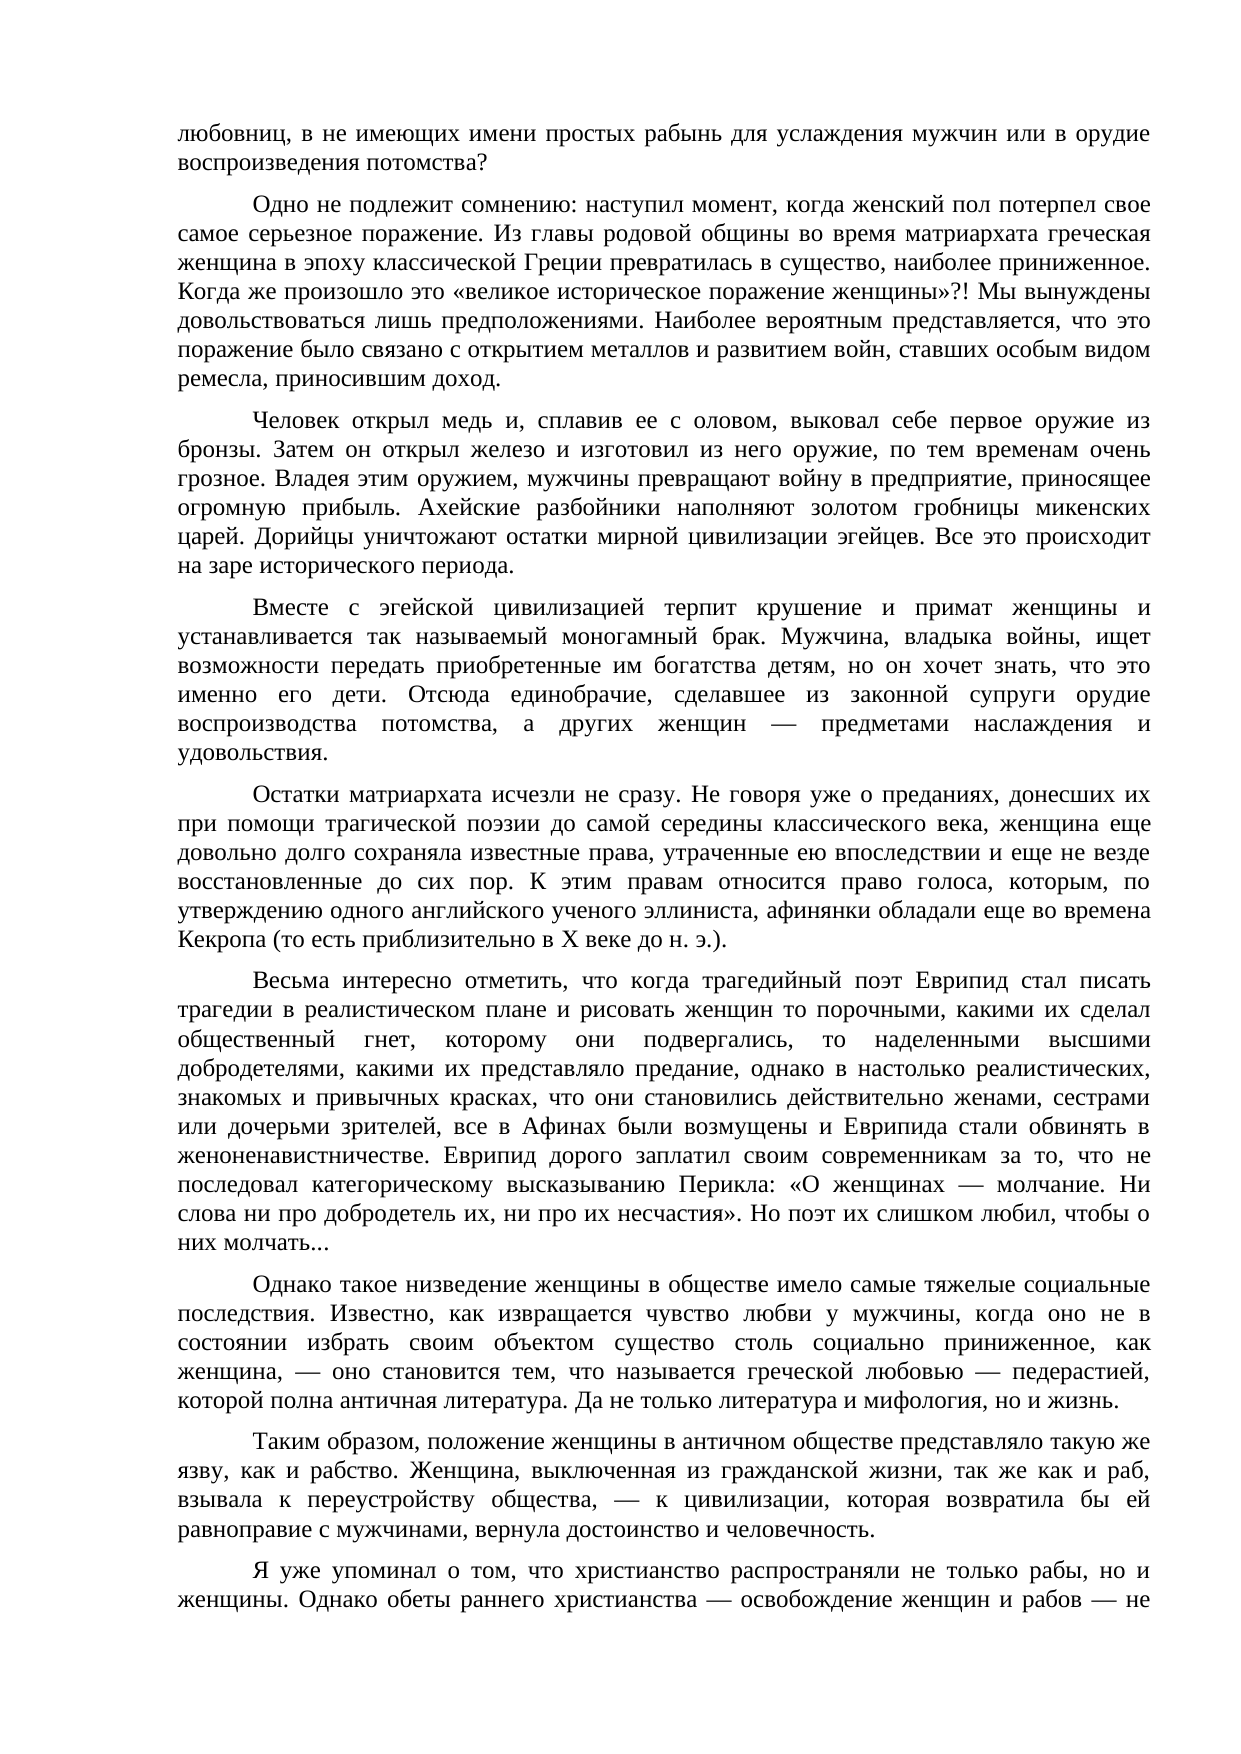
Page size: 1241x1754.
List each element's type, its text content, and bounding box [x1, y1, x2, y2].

text Человек открыл медь и, сплавив ее с оловом, выковал себе первое оружие из бронзы. Затем он открыл железо и изготовил из него оружие, по тем временам очень грозное. Владея этим оружием, мужчины превращают войну в предприятие, приносящее огромную прибыль. Ахейские разбойники наполняют золотом гробницы микенских царей. Дорийцы уничтожают остатки мирной цивилизации эгейцев. Все это происходит на заре исторического периода. [177, 405, 1152, 579]
text Вместе с эгейской цивилизацией терпит крушение и примат женщины и устанавливается так называемый моногамный брак. Мужчина, владыка войны, ищет возможности передать приобретенные им богатства детям, но он хочет знать, что это именно его дети. Отсюда единобрачие, сделавшее из законной супруги орудие воспроизводства потомства, а других женщин — предметами наслаждения и удовольствия. [177, 592, 1152, 766]
text Однако такое низведение женщины в обществе имело самые тяжелые социальные последствия. Известно, как извращается чувство любви у мужчины, когда оно не в состоянии избрать своим объектом существо столь социально приниженное, как женщина, — оно становится тем, что называется греческой любовью — педерастией, которой полна античная литература. Да не только литература и мифология, но и жизнь. [177, 1268, 1152, 1414]
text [177, 118, 1152, 176]
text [177, 1555, 1152, 1613]
text Остатки матриархата исчезли не сразу. Не говоря уже о преданиях, донесших их при помощи трагической поэзии до самой середины классического века, женщина еще довольно долго сохраняла известные права, утраченные ею впоследствии и еще не везде восстановленные до сих пор. К этим правам относится право голоса, которым, по утверждению одного английского ученого эллиниста, афинянки обладали еще во времена Кекропа (то есть приблизительно в X веке до н. э.). [177, 778, 1152, 953]
text Весьма интересно отметить, что когда трагедийный поэт Еврипид стал писать трагедии в реалистическом плане и рисовать женщин то порочными, какими их сделал общественный гнет, которому они подвергались, то наделенными высшими добродетелями, какими их представляло предание, однако в настолько реалистических, знакомых и привычных красках, что они становились действительно женами, сестрами или дочерьми зрителей, все в Афинах были возмущены и Еврипида стали обвинять в женоненавистничестве. Еврипид дорого заплатил своим современникам за то, что не последовал категорическому высказыванию Перикла: «О женщинах — молчание. Ни слова ни про добродетель их, ни про их несчастия». Но поэт их слишком любил, чтобы о них молчать... [177, 965, 1152, 1256]
text Одно не подлежит сомнению: наступил момент, когда женский пол потерпел свое самое серьезное поражение. Из главы родовой общины во время матриархата греческая женщина в эпоху классической Греции превратилась в существо, наиболее приниженное. Когда же произошло это «великое историческое поражение женщины»?! Мы вынуждены довольствоваться лишь предположениями. Наиболее вероятным представляется, что это поражение было связано с открытием металлов и развитием войн, ставших особым видом ремесла, приносившим доход. [177, 189, 1152, 392]
text Таким образом, положение женщины в античном обществе представляло такую же язву, как и рабство. Женщина, выключенная из гражданской жизни, так же как и раб, взывала к переустройству общества, — к цивилизации, которая возвратила бы ей равноправие с мужчинами, вернула достоинство и человечность. [177, 1426, 1152, 1542]
